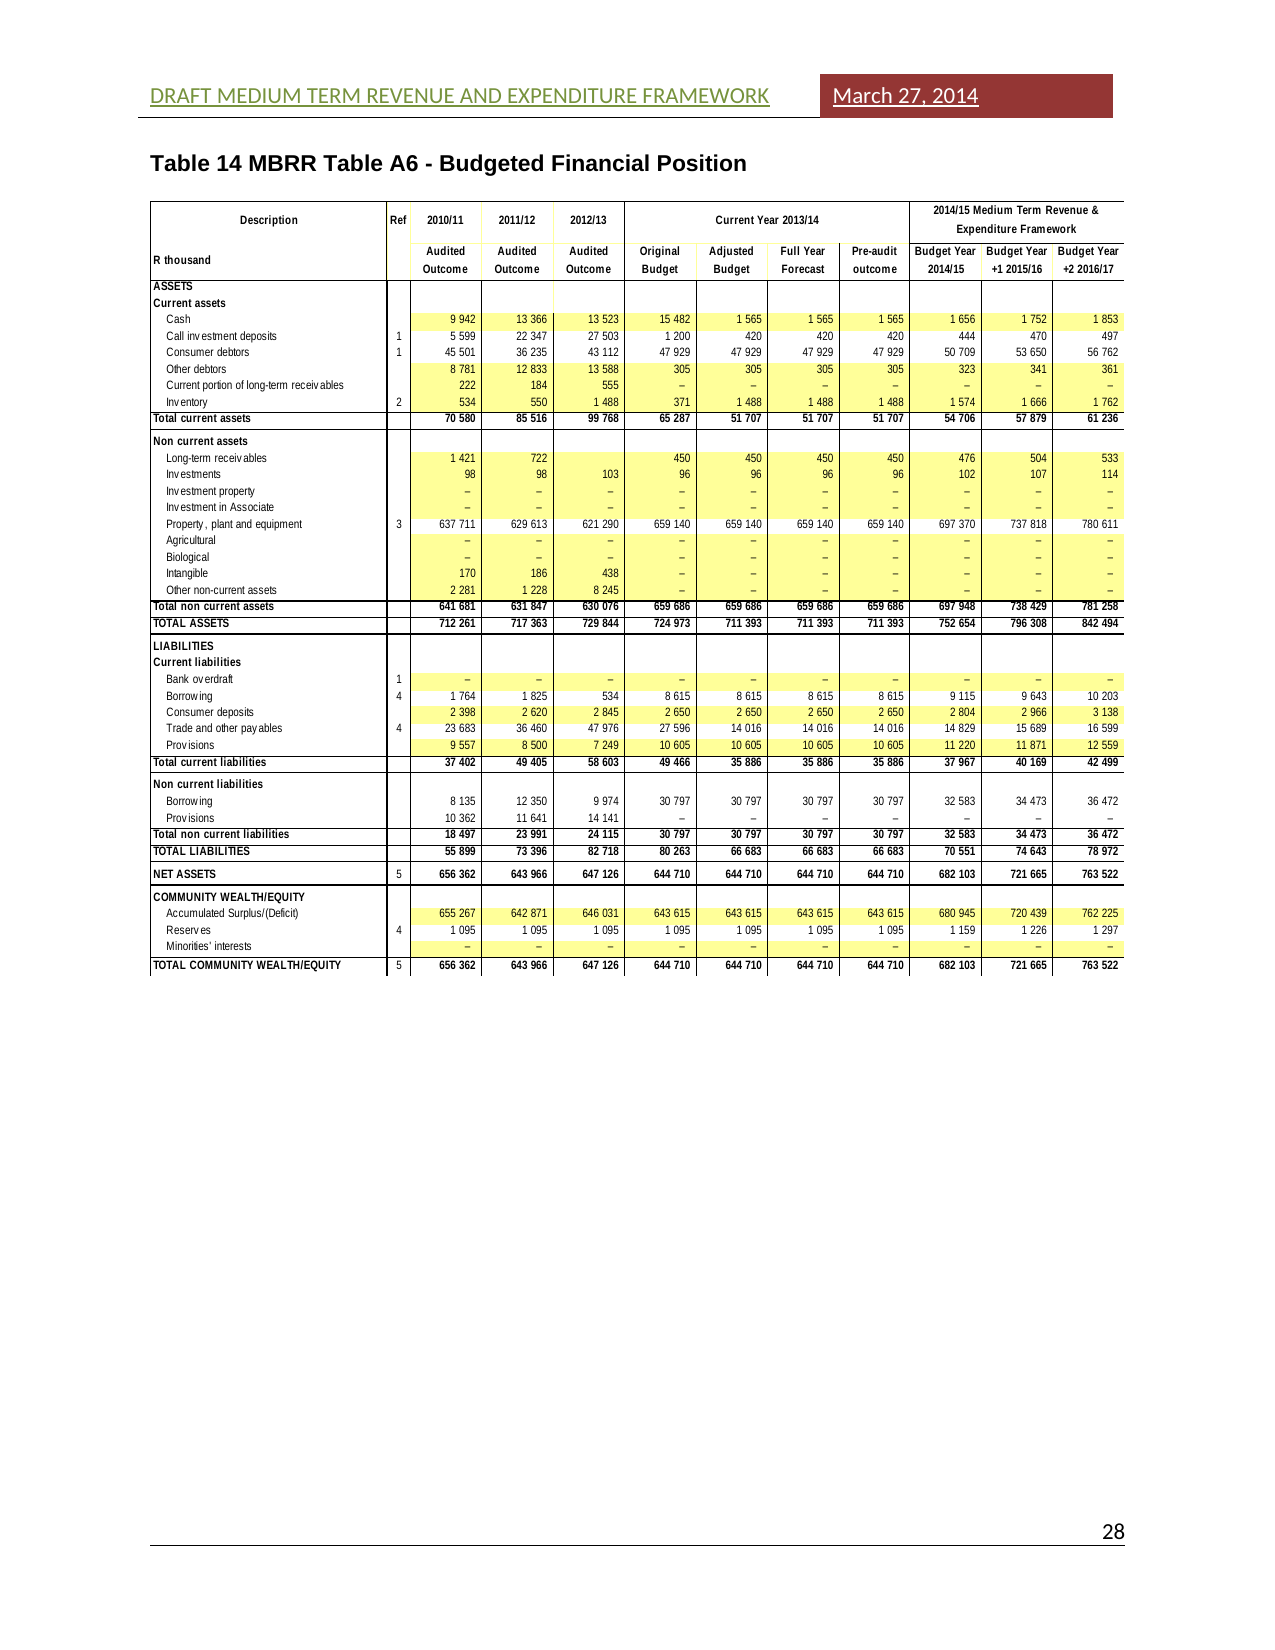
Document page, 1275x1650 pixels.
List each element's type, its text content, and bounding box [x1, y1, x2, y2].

text Table 14 MBRR Table A6 - Budgeted Financial Position [150, 150, 1125, 176]
